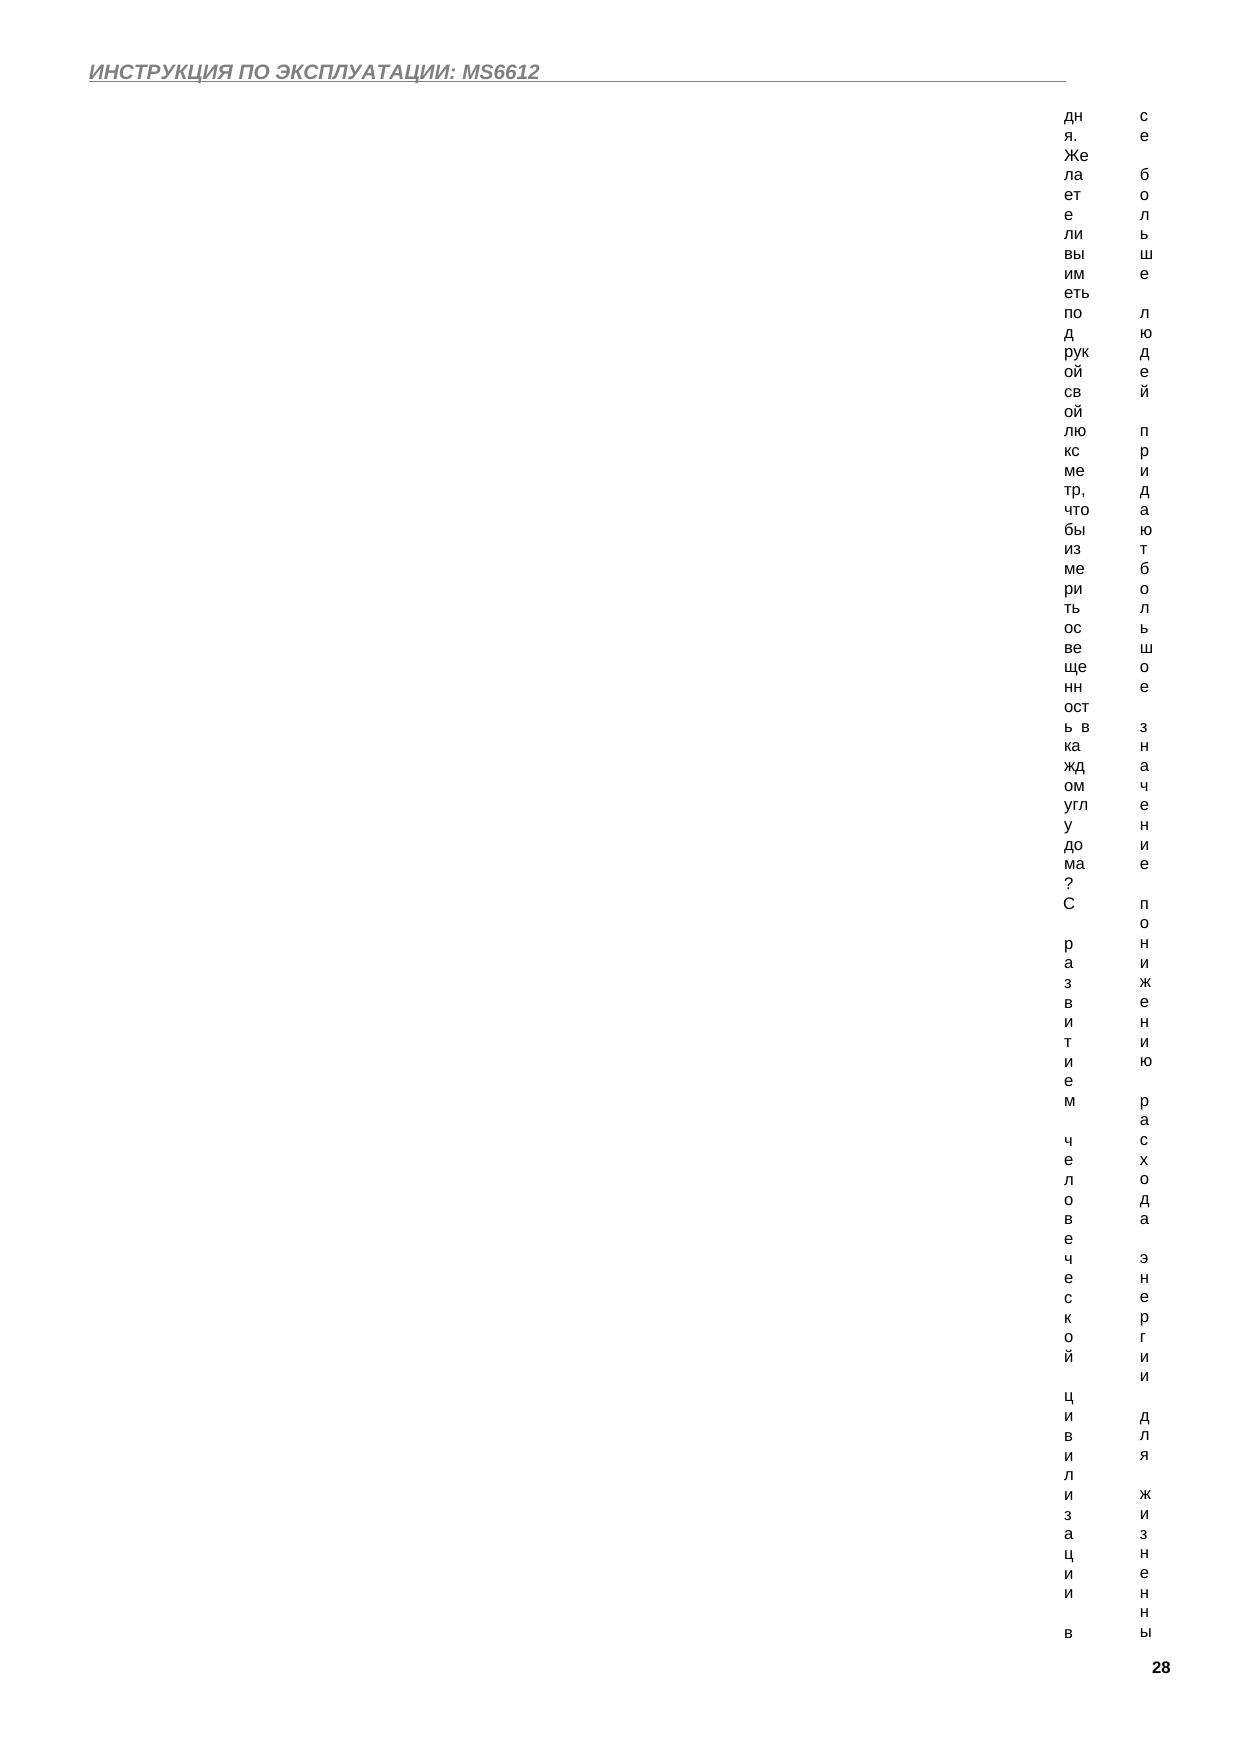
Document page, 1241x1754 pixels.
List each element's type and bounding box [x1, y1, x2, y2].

text [1063, 106, 1090, 893]
